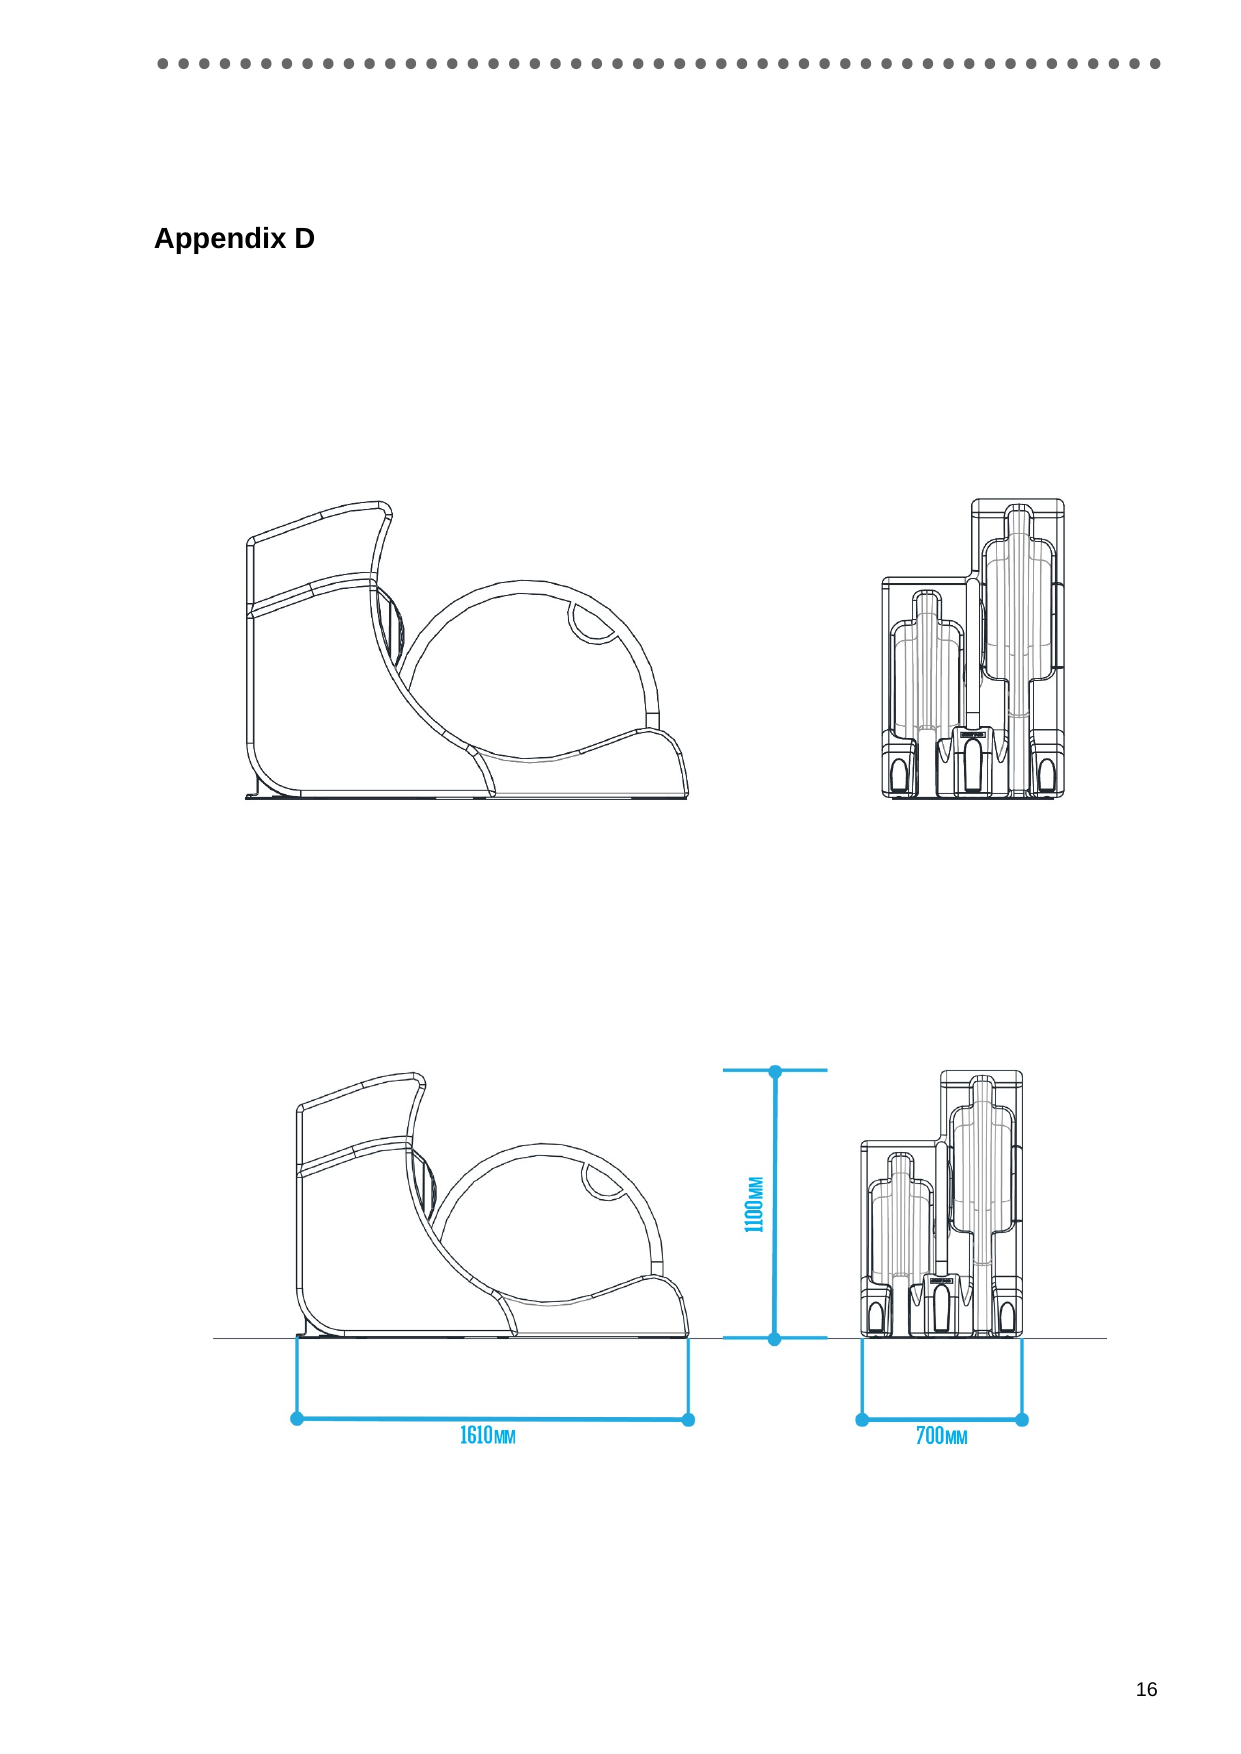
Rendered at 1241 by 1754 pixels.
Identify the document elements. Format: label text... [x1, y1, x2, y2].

picture [153, 492, 1158, 856]
picture [153, 1039, 1158, 1458]
text Appendix D [153, 222, 1157, 255]
picture [153, 51, 1163, 75]
